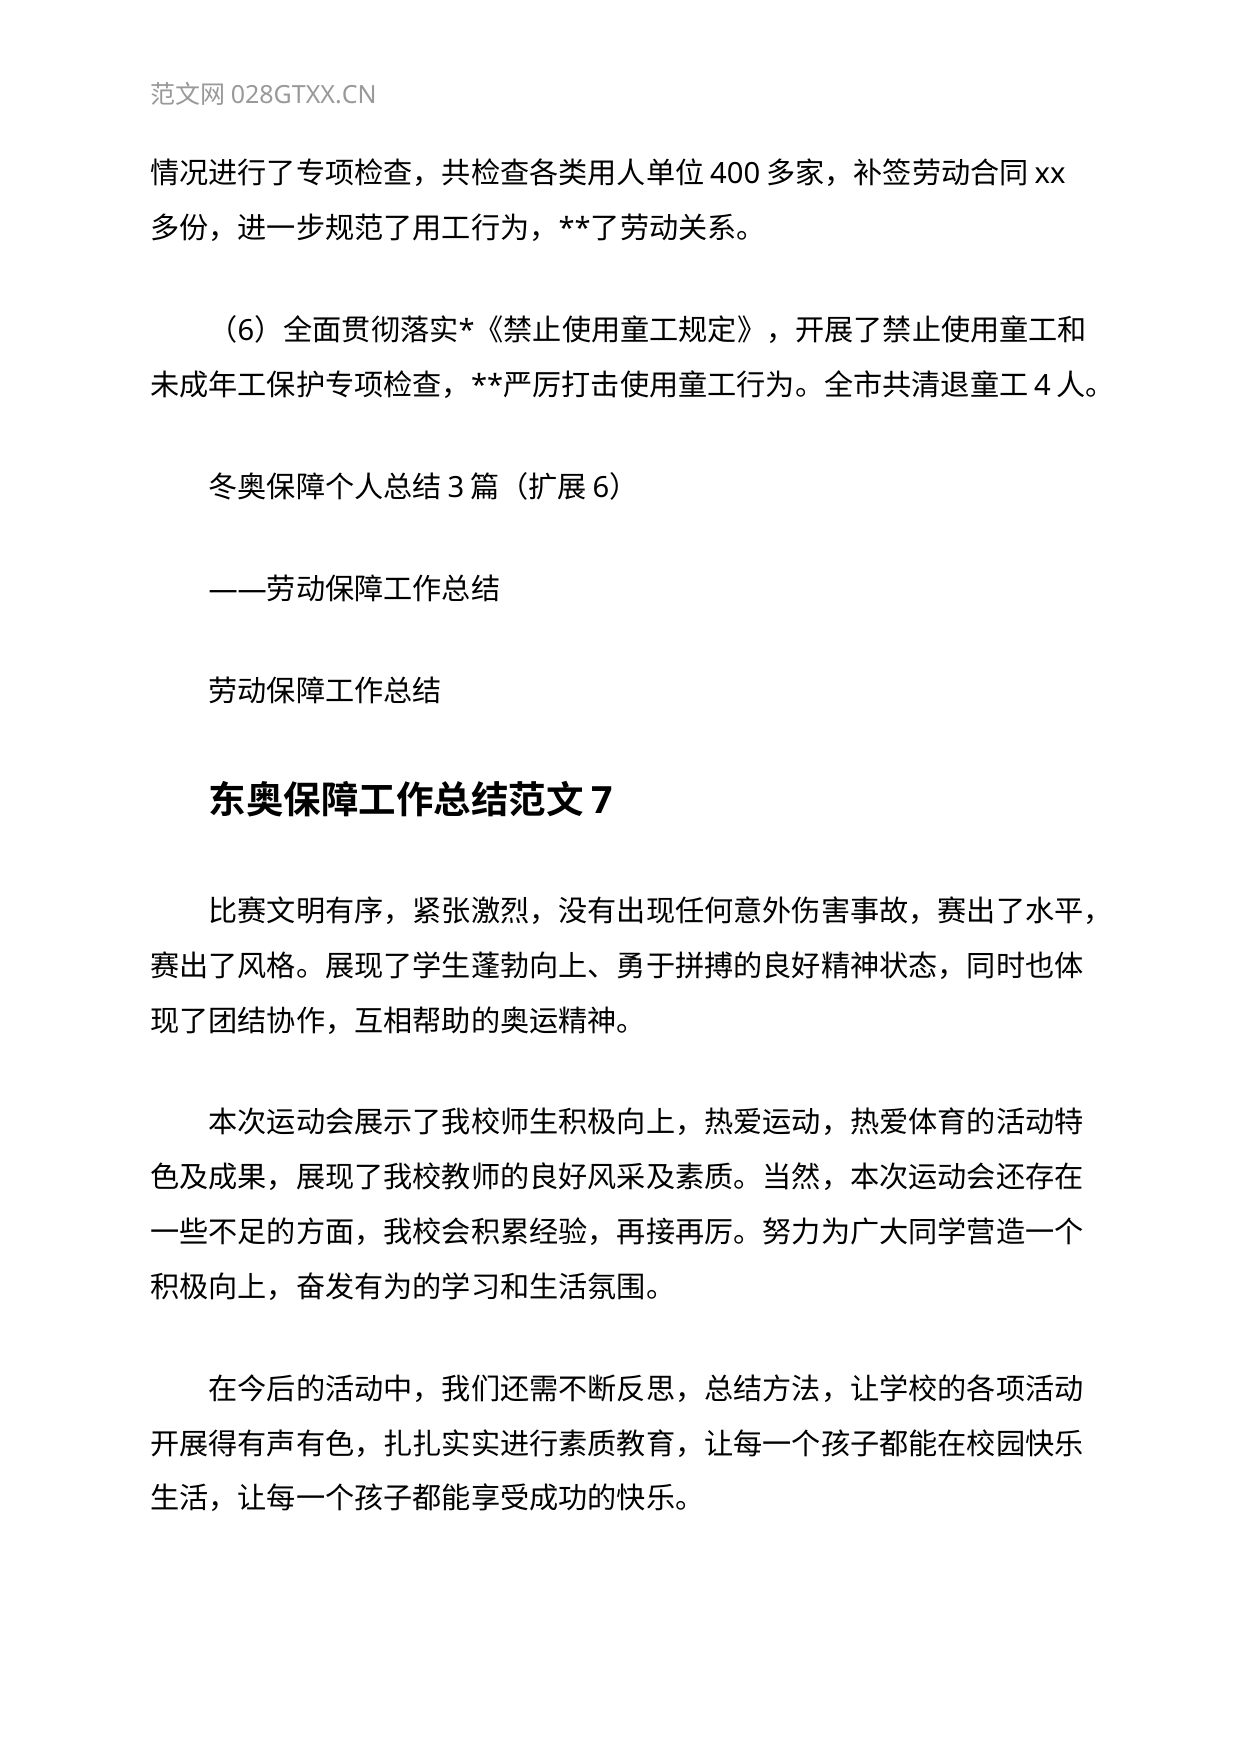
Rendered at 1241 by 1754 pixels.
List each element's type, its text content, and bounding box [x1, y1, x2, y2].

text ——劳动保障工作总结 [150, 566, 1090, 608]
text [150, 150, 1090, 247]
text 比赛文明有序，紧张激烈，没有出现任何意外伤害事故，赛出了水平，赛出了风格。展现了学生蓬勃向上、勇于拼搏的良好精神状态，同时也体现了团结协作，互相帮助的奥运精神。 [150, 887, 1090, 1039]
text 冬奥保障个人总结3篇（扩展6） [150, 464, 1090, 506]
text 在今后的活动中，我们还需不断反思，总结方法，让学校的各项活动开展得有声有色，扎扎实实进行素质教育，让每一个孩子都能在校园快乐生活，让每一个孩子都能享受成功的快乐。 [150, 1365, 1090, 1517]
text 本次运动会展示了我校师生积极向上，热爱运动，热爱体育的活动特色及成果，展现了我校教师的良好风采及素质。当然，本次运动会还存在一些不足的方面，我校会积累经验，再接再厉。努力为广大同学营造一个积极向上，奋发有为的学习和生活氛围。 [150, 1099, 1090, 1306]
text 劳动保障工作总结 [150, 668, 1090, 710]
text （6）全面贯彻落实*《禁止使用童工规定》，开展了禁止使用童工和未成年工保护专项检查，**严厉打击使用童工行为。全市共清退童工4人。 [150, 307, 1090, 404]
text 东奥保障工作总结范文7 [150, 770, 1090, 824]
